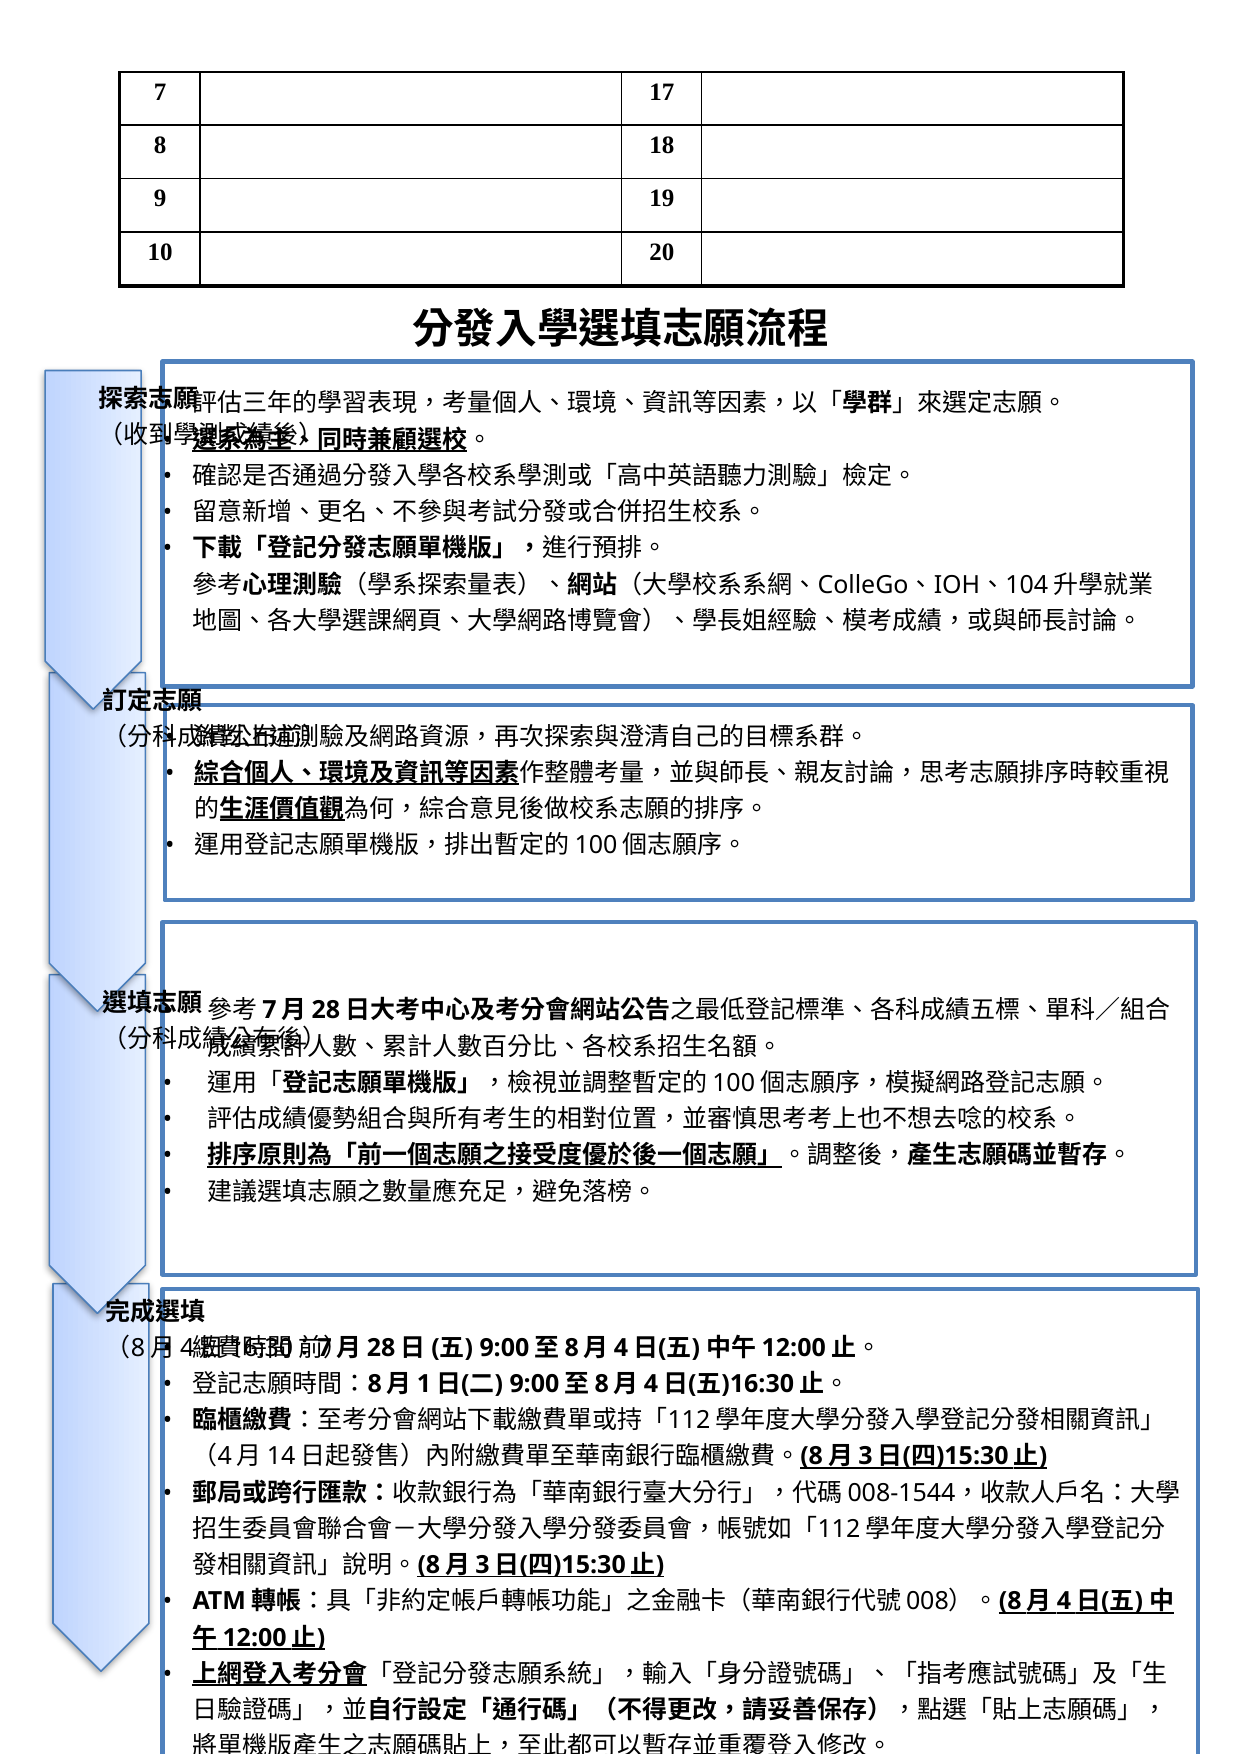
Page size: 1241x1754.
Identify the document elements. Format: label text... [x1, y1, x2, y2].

table_cell [201, 126, 621, 178]
table_cell [201, 179, 621, 231]
table_cell 7 [121, 73, 199, 124]
table_cell [702, 179, 1122, 231]
table_cell [201, 73, 621, 124]
table_cell 10 [121, 233, 199, 284]
table_cell 18 [622, 126, 701, 178]
table_cell 8 [121, 126, 199, 178]
table_cell 9 [121, 179, 199, 231]
table_cell [702, 126, 1122, 178]
table_cell [702, 73, 1122, 124]
table_cell [702, 233, 1122, 284]
list 分發入學選填志願流程 [118, 288, 1122, 362]
table_cell 19 [622, 179, 701, 231]
table_cell 17 [622, 73, 701, 124]
table_cell [201, 233, 621, 284]
table_cell 20 [622, 233, 701, 284]
